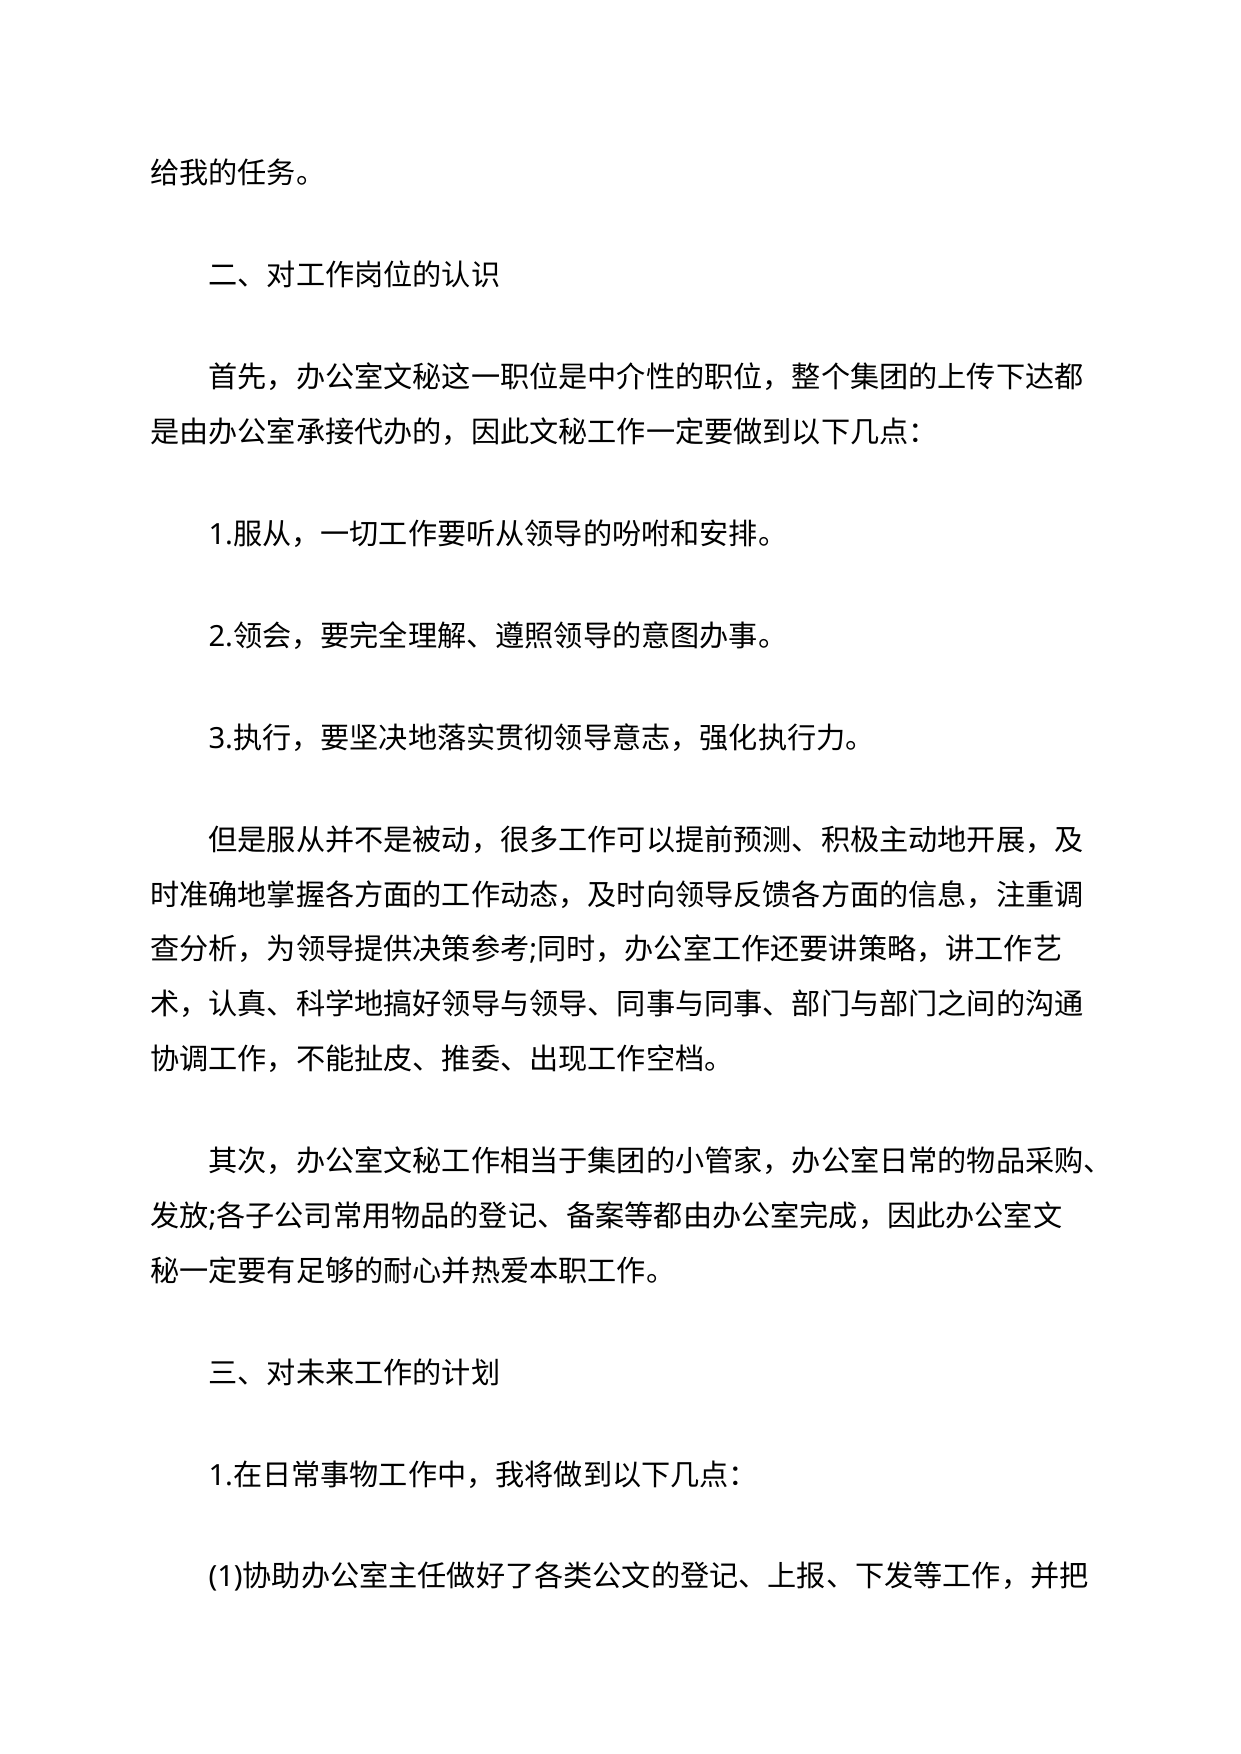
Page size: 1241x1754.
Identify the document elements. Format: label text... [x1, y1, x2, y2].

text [150, 150, 1090, 192]
text 二、对工作岗位的认识 [150, 252, 1090, 294]
text 1.服从，一切工作要听从领导的吩咐和安排。 [150, 510, 1090, 553]
text 1.在日常事物工作中，我将做到以下几点： [150, 1451, 1090, 1493]
text 3.执行，要坚决地落实贯彻领导意志，强化执行力。 [150, 714, 1090, 757]
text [150, 1553, 1090, 1595]
text 但是服从并不是被动，很多工作可以提前预测、积极主动地开展，及时准确地掌握各方面的工作动态，及时向领导反馈各方面的信息，注重调查分析，为领导提供决策参考;同时，办公室工作还要讲策略，讲工作艺术，认真、科学地搞好领导与领导、同事与同事、部门与部门之间的沟通协调工作，不能扯皮、推委、出现工作空档。 [150, 816, 1090, 1078]
text 首先，办公室文秘这一职位是中介性的职位，整个集团的上传下达都是由办公室承接代办的，因此文秘工作一定要做到以下几点： [150, 353, 1090, 451]
text 三、对未来工作的计划 [150, 1349, 1090, 1392]
text 其次，办公室文秘工作相当于集团的小管家，办公室日常的物品采购、发放;各子公司常用物品的登记、备案等都由办公室完成，因此办公室文秘一定要有足够的耐心并热爱本职工作。 [150, 1138, 1090, 1290]
text 2.领会，要完全理解、遵照领导的意图办事。 [150, 612, 1090, 654]
